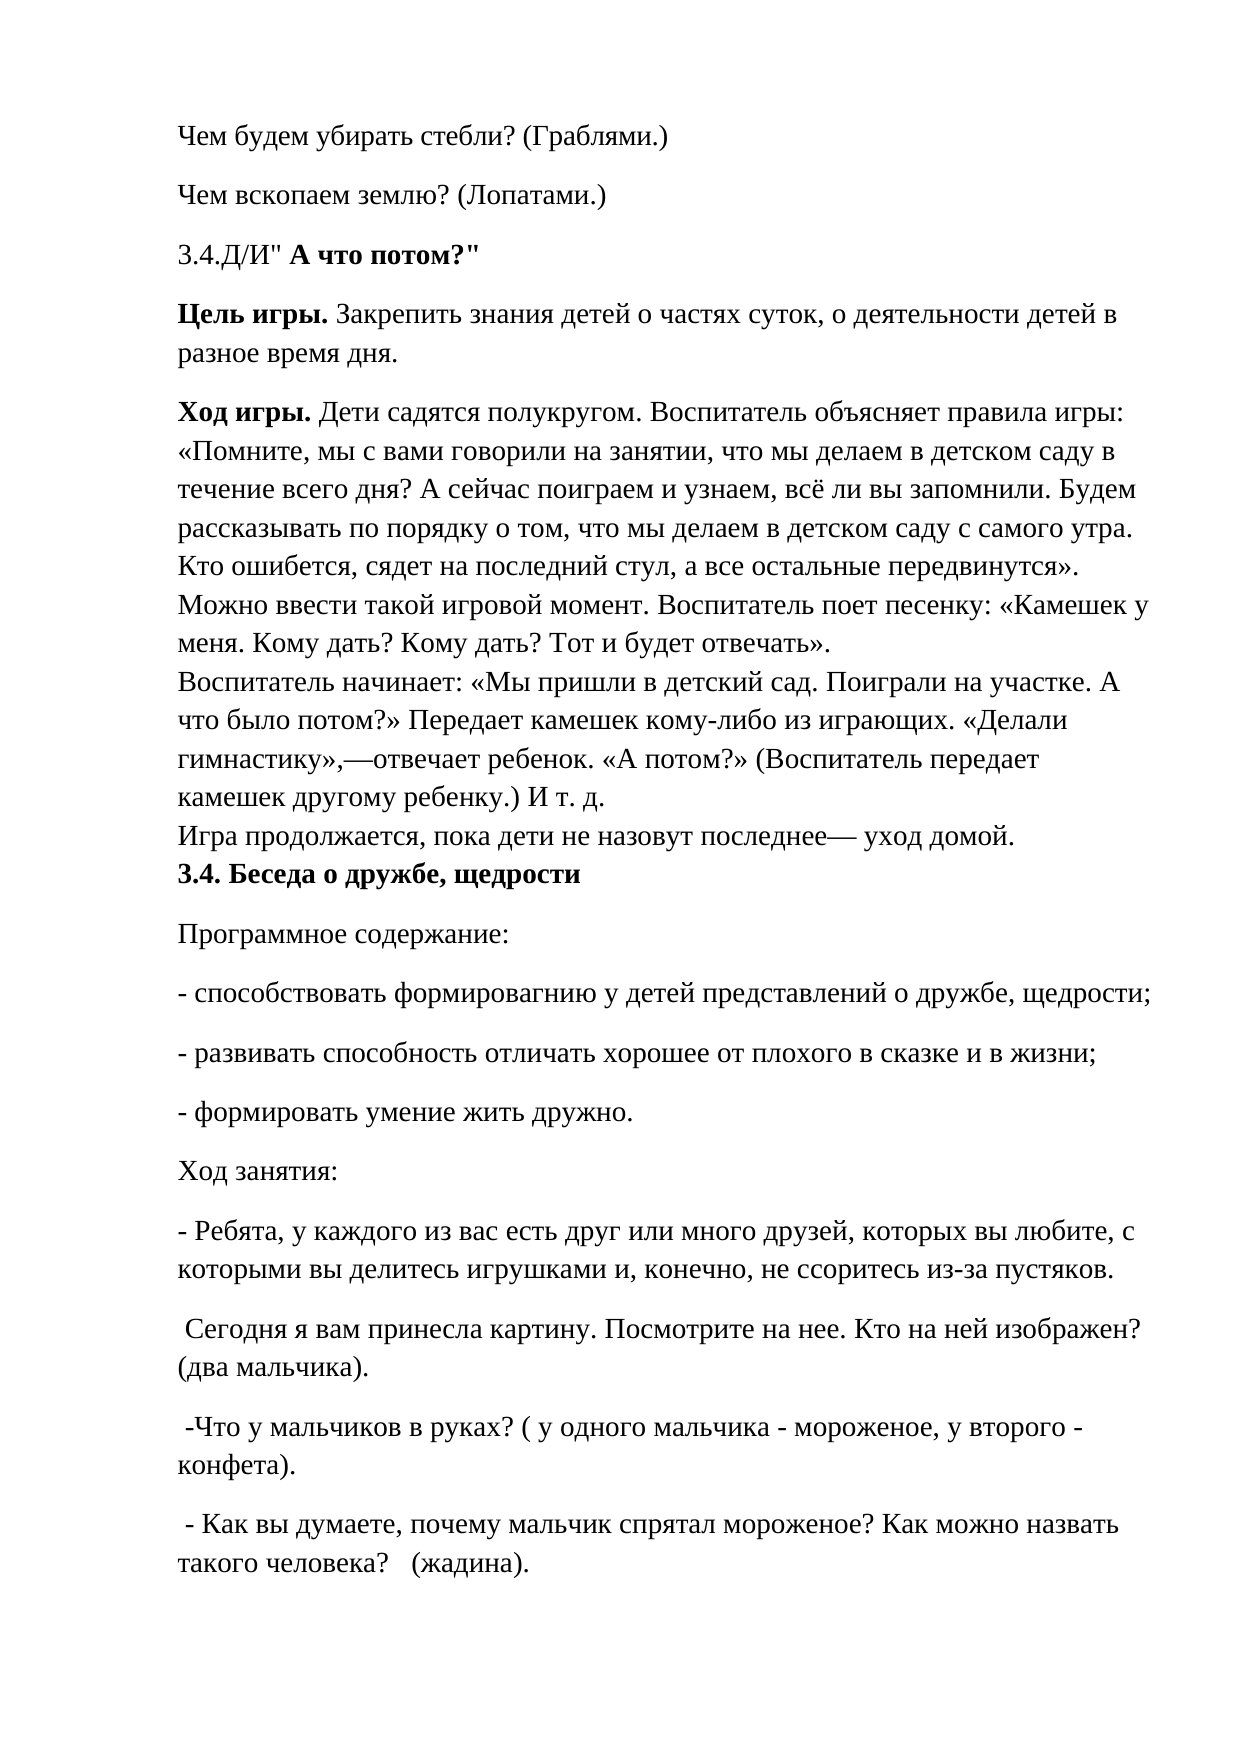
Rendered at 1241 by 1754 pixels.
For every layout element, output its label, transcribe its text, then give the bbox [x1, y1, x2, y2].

text Чем будем убирать стебли? (Граблями.) [177, 118, 1152, 152]
text - способствовать формировагнию у детей представлений о дружбе, щедрости; [177, 975, 1152, 1009]
text Ход занятия: [177, 1153, 1152, 1187]
text - Как вы думаете, почему мальчик спрятал мороженое? Как можно назвать такого человека? (жадина). [177, 1507, 1152, 1579]
text Чем вскопаем землю? (Лопатами.) [177, 177, 1152, 211]
text 3.4.Д/И" А что потом?" [177, 237, 1152, 270]
text Ход игры. Дети садятся полукругом. Воспитатель объясняет правила игры: «Помните, мы с вами говорили на занятии, что мы делаем в детском саду в течение всего дня? А сейчас поиграем и узнаем, всё ли вы запомнили. Будем рассказывать по порядку о том, что мы делаем в детском саду с самого утра. Кто ошибется, сядет на последний стул, а все остальные передвинутся». Можно ввести такой игровой момент. Воспитатель поет песенку: «Камешек у меня. Кому дать? Кому дать? Тот и будет отвечать». Воспитатель начинает: «Мы пришли в детский сад. Поиграли на участке. А что было потом?» Передает камешек кому-либо из играющих. «Делали гимнастику»,—отвечает ребенок. «А потом?» (Воспитатель передает камешек другому ребенку.) И т. д. Игра продолжается, пока дети не назовут последнее— уход домой. 3.4. Беседа о дружбе, щедрости [177, 394, 1152, 890]
text Цель игры. Закрепить знания детей о частях суток, о деятельности детей в разное время дня. [177, 296, 1152, 368]
text - Ребята, у каждого из вас есть друг или много друзей, которых вы любите, с которыми вы делитесь игрушками и, конечно, не ссоритесь из-за пустяков. [177, 1213, 1152, 1285]
text -Что у мальчиков в руках? ( у одного мальчика - мороженое, у второго - конфета). [177, 1409, 1152, 1481]
text - формировать умение жить дружно. [177, 1094, 1152, 1128]
text - развивать способность отличать хорошее от плохого в сказке и в жизни; [177, 1035, 1152, 1068]
text Программное содержание: [177, 916, 1152, 949]
text Сегодня я вам принесла картину. Посмотрите на нее. Кто на ней изображен? (два мальчика). [177, 1311, 1152, 1383]
